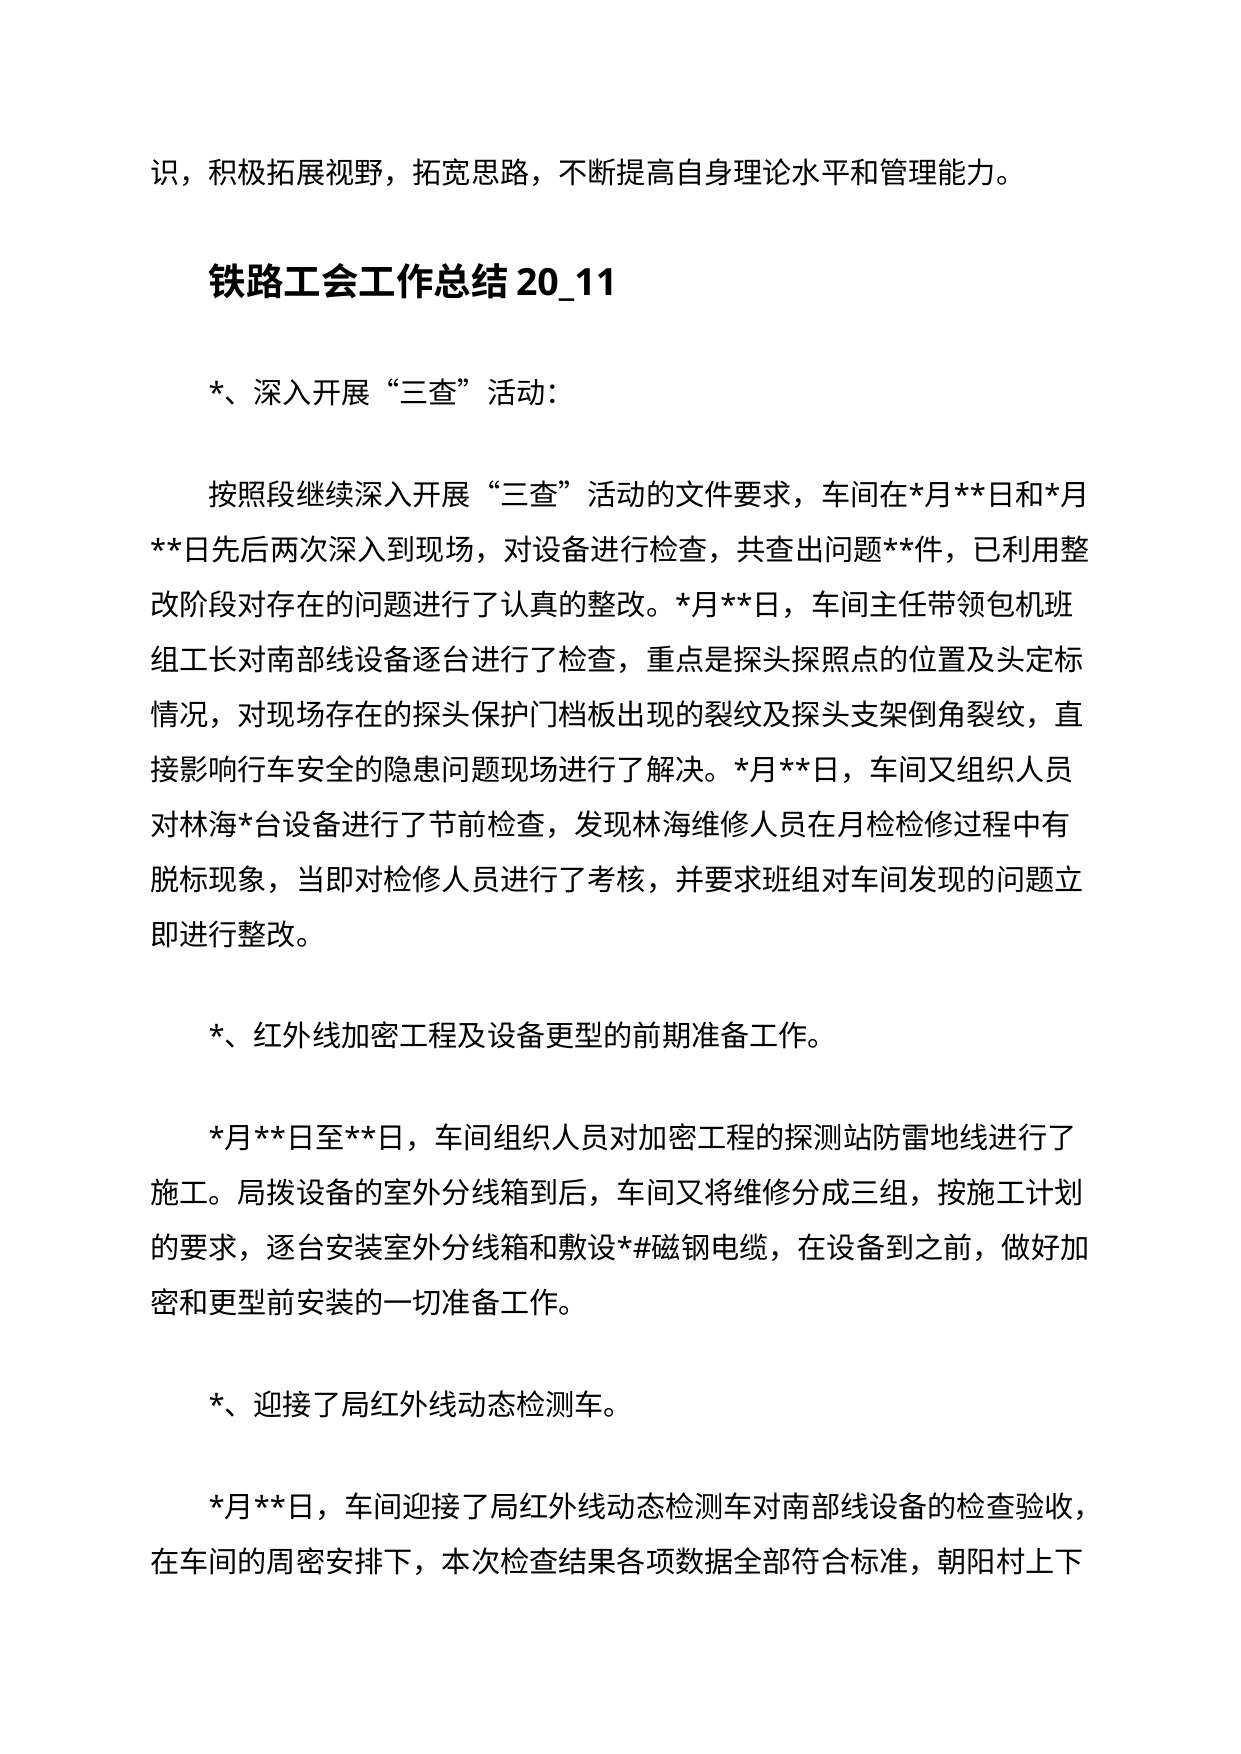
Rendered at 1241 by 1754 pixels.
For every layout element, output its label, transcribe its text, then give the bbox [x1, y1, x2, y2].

text *、迎接了局红外线动态检测车。 [150, 1381, 1090, 1424]
text 按照段继续深入开展“三查”活动的文件要求，车间在*月**日和*月**日先后两次深入到现场，对设备进行检查，共查出问题**件，已利用整改阶段对存在的问题进行了认真的整改。*月**日，车间主任带领包机班组工长对南部线设备逐台进行了检查，重点是探头探照点的位置及头定标情况，对现场存在的探头保护门档板出现的裂纹及探头支架倒角裂纹，直接影响行车安全的隐患问题现场进行了解决。*月**日，车间又组织人员对林海*台设备进行了节前检查，发现林海维修人员在月检检修过程中有脱标现象，当即对检修人员进行了考核，并要求班组对车间发现的问题立即进行整改。 [150, 471, 1090, 953]
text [150, 1483, 1090, 1581]
text 铁路工会工作总结20_11 [150, 252, 1090, 306]
text *、红外线加密工程及设备更型的前期准备工作。 [150, 1013, 1090, 1055]
text *、深入开展“三查”活动： [150, 369, 1090, 412]
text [150, 150, 1090, 192]
text *月**日至**日，车间组织人员对加密工程的探测站防雷地线进行了施工。局拨设备的室外分线箱到后，车间又将维修分成三组，按施工计划的要求，逐台安装室外分线箱和敷设*#磁钢电缆，在设备到之前，做好加密和更型前安装的一切准备工作。 [150, 1115, 1090, 1322]
